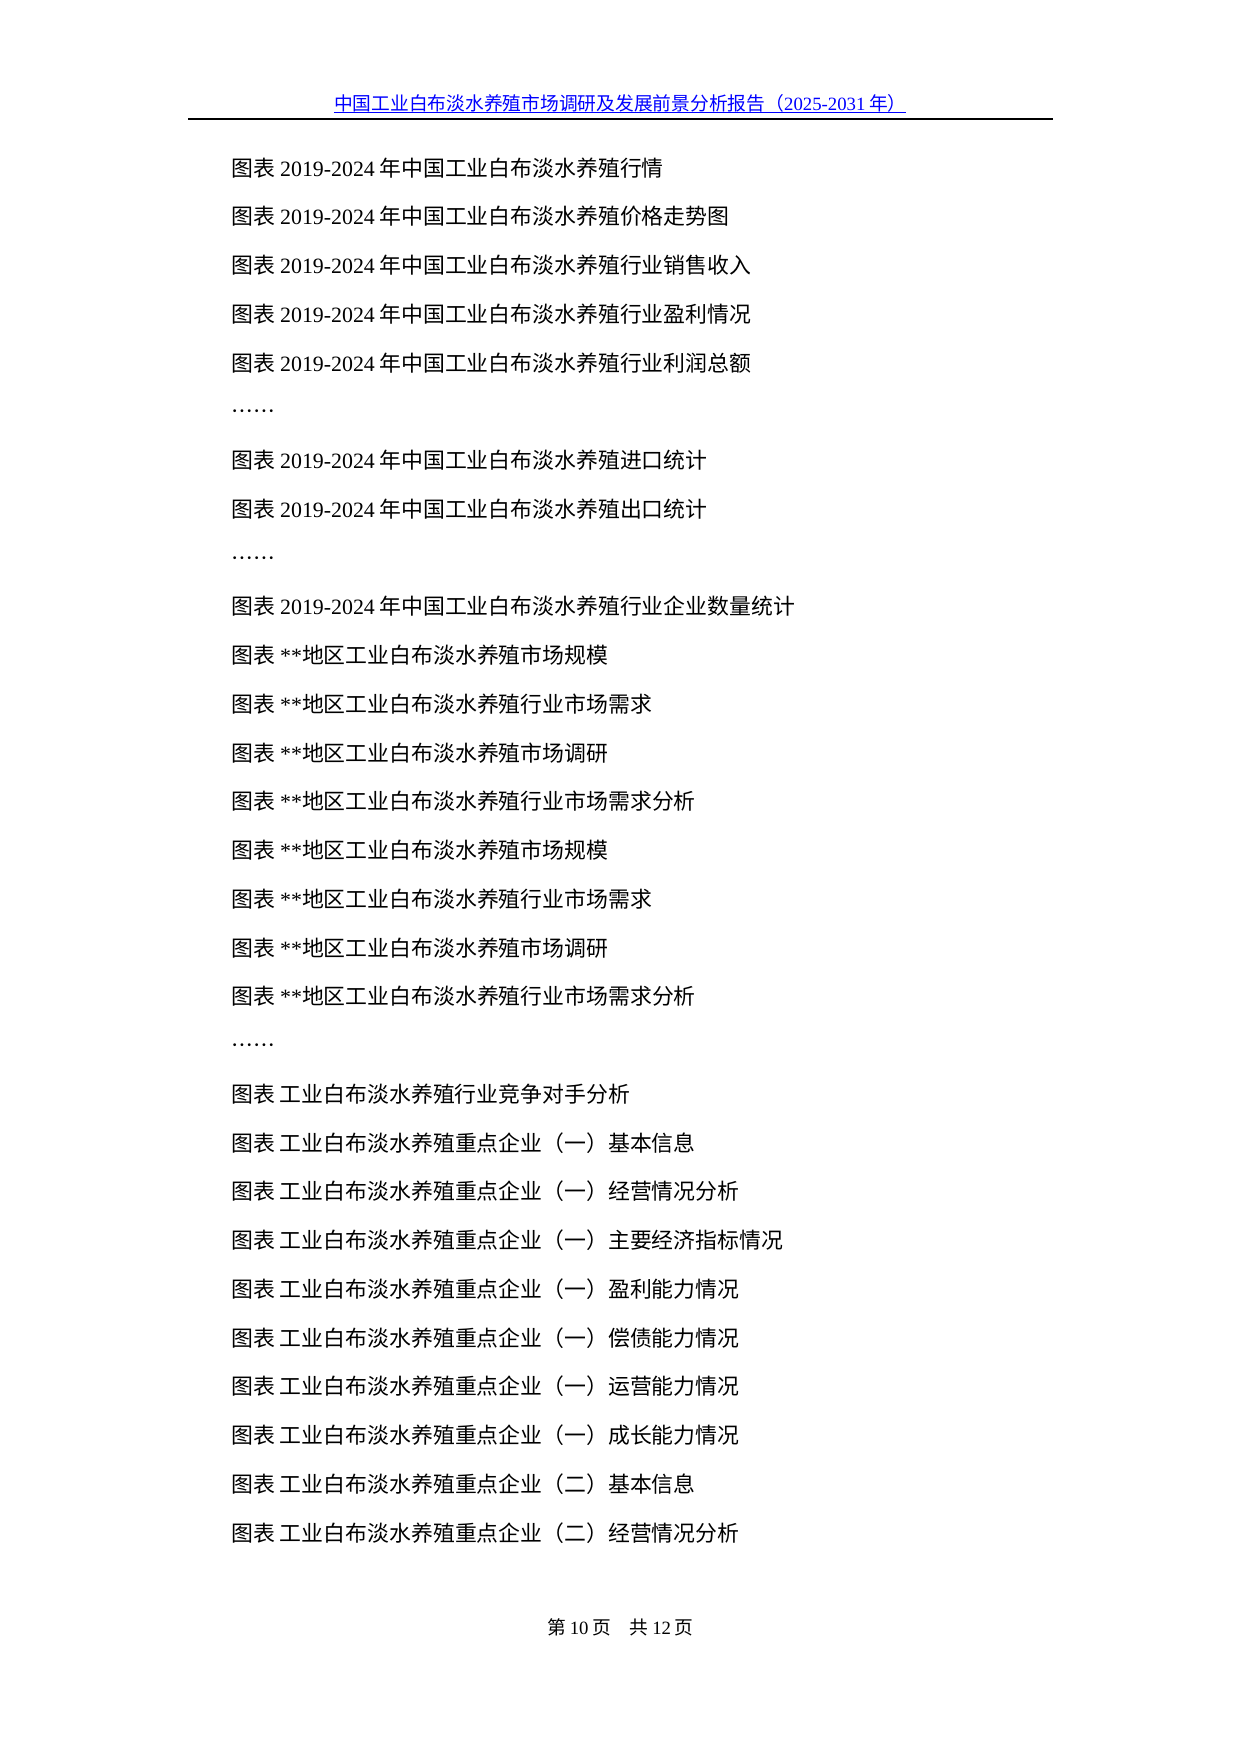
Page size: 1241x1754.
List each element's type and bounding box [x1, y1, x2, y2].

text [187, 150, 1053, 1548]
